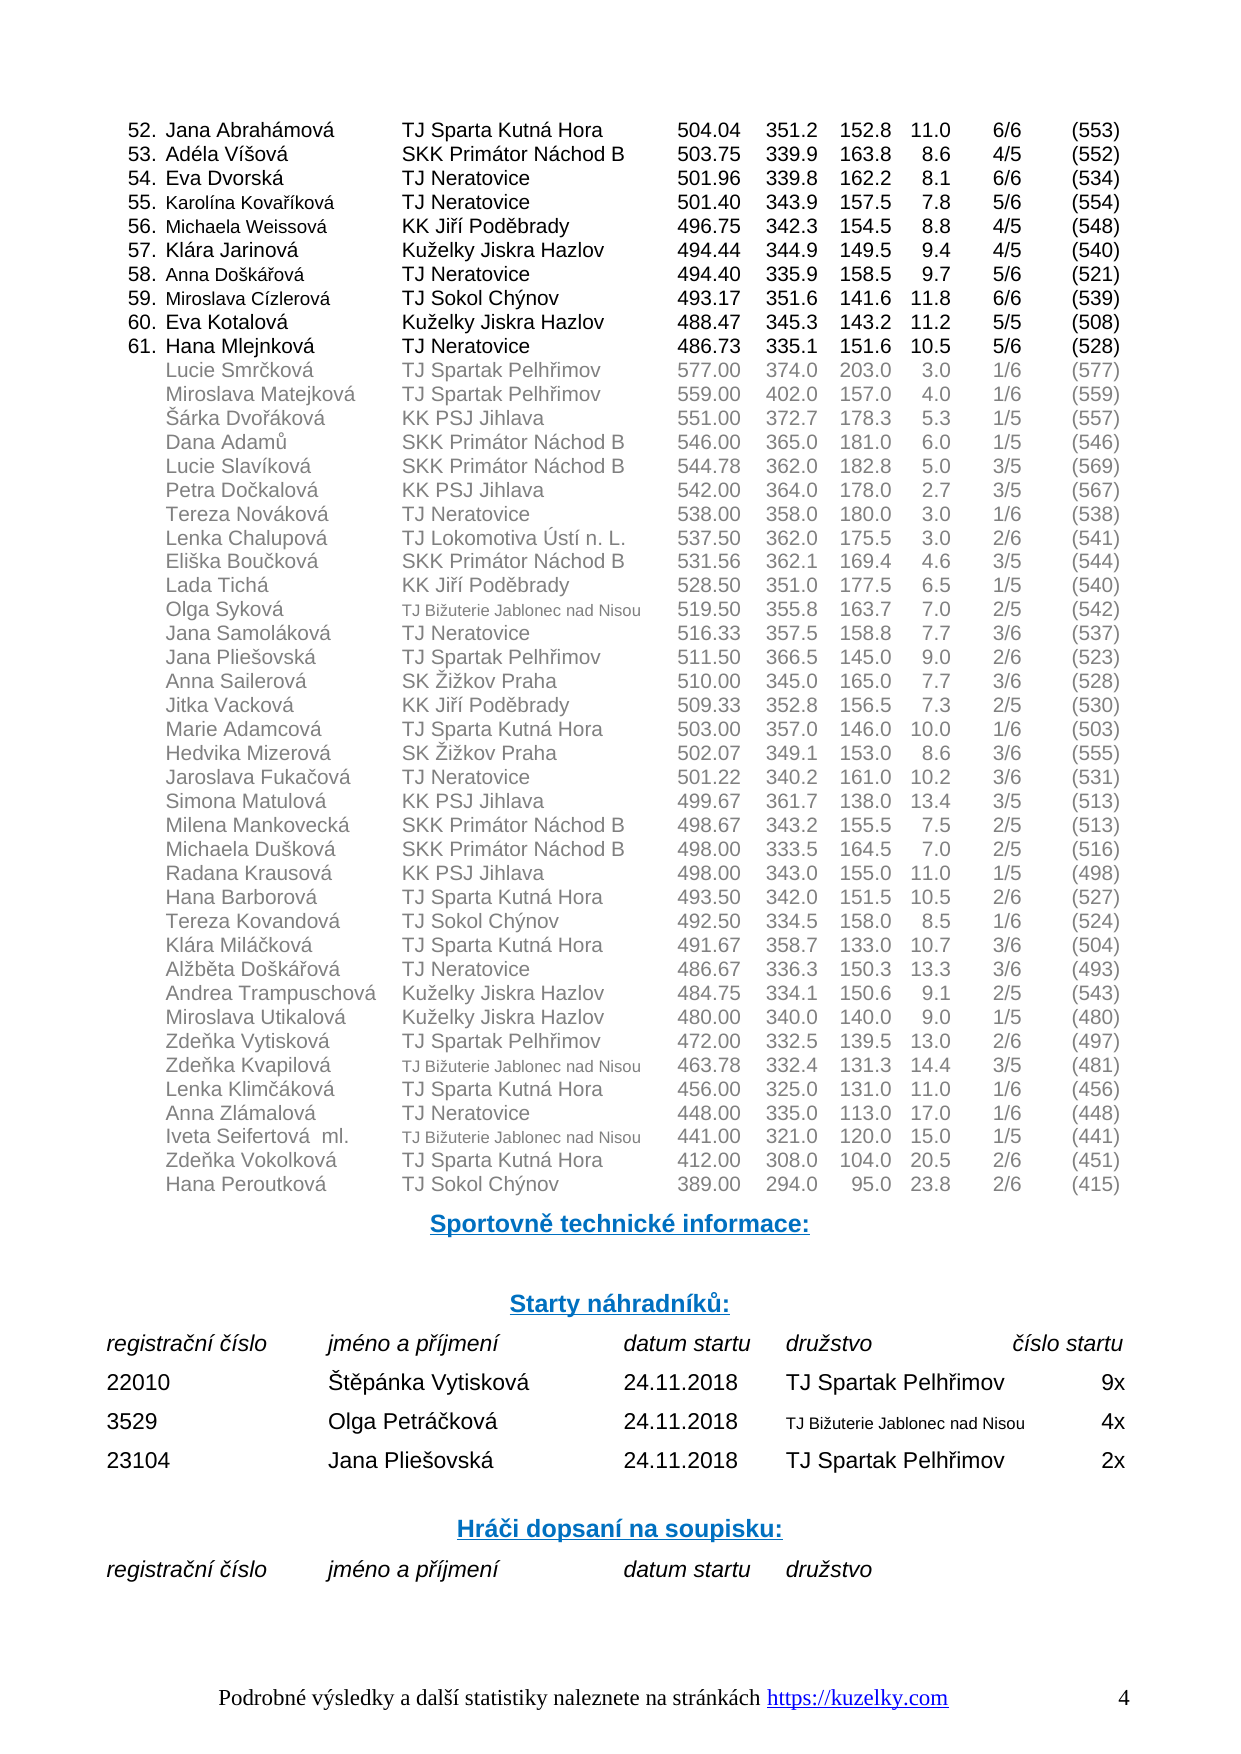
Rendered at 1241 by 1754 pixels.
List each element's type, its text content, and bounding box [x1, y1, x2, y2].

text Radana Krausová KK PSJ Jihlava 498.00 343.0 155.0 11.0 1/5 (498) [106, 861, 1134, 885]
text 53. Adéla Víšová SKK Primátor Náchod B 503.75 339.9 163.8 8.6 4/5 (552) [106, 142, 1134, 166]
text 3529 Olga Petráčková 24.11.2018 TJ Bižuterie Jablonec nad Nisou 4x [106, 1408, 1134, 1434]
text Hana Peroutková TJ Sokol Chýnov 389.00 294.0 95.0 23.8 2/6 (415) [106, 1172, 1134, 1196]
text 22010 Štěpánka Vytisková 24.11.2018 TJ Spartak Pelhřimov 9x [106, 1369, 1134, 1395]
text Lucie Smrčková TJ Spartak Pelhřimov 577.00 374.0 203.0 3.0 1/6 (577) [106, 358, 1134, 382]
text Dana Adamů SKK Primátor Náchod B 546.00 365.0 181.0 6.0 1/5 (546) [106, 429, 1134, 453]
text 23104 Jana Pliešovská 24.11.2018 TJ Spartak Pelhřimov 2x [106, 1447, 1134, 1473]
text Anna Zlámalová TJ Neratovice 448.00 335.0 113.0 17.0 1/6 (448) [106, 1100, 1134, 1124]
text Zdeňka Vytisková TJ Spartak Pelhřimov 472.00 332.5 139.5 13.0 2/6 (497) [106, 1028, 1134, 1052]
text Klára Miláčková TJ Sparta Kutná Hora 491.67 358.7 133.0 10.7 3/6 (504) [106, 933, 1134, 957]
text Jitka Vacková KK Jiří Poděbrady 509.33 352.8 156.5 7.3 2/5 (530) [106, 693, 1134, 717]
text Milena Mankovecká SKK Primátor Náchod B 498.67 343.2 155.5 7.5 2/5 (513) [106, 813, 1134, 837]
text Jana Pliešovská TJ Spartak Pelhřimov 511.50 366.5 145.0 9.0 2/6 (523) [106, 645, 1134, 669]
text Starty náhradníků: [94, 1289, 1145, 1318]
text Hráči dopsaní na soupisku: [94, 1486, 1145, 1543]
text Hedvika Mizerová SK Žižkov Praha 502.07 349.1 153.0 8.6 3/6 (555) [106, 741, 1134, 765]
text Anna Sailerová SK Žižkov Praha 510.00 345.0 165.0 7.7 3/6 (528) [106, 669, 1134, 693]
text Iveta Seifertová ml. TJ Bižuterie Jablonec nad Nisou 441.00 321.0 120.0 15.0 1/5 (441) [106, 1124, 1134, 1148]
text Jaroslava Fukačová TJ Neratovice 501.22 340.2 161.0 10.2 3/6 (531) [106, 765, 1134, 789]
text 52. Jana Abrahámová TJ Sparta Kutná Hora 504.04 351.2 152.8 11.0 6/6 (553) [106, 118, 1134, 142]
text Marie Adamcová TJ Sparta Kutná Hora 503.00 357.0 146.0 10.0 1/6 (503) [106, 717, 1134, 741]
text Tereza Nováková TJ Neratovice 538.00 358.0 180.0 3.0 1/6 (538) [106, 501, 1134, 525]
text Eliška Boučková SKK Primátor Náchod B 531.56 362.1 169.4 4.6 3/5 (544) [106, 549, 1134, 573]
text 54. Eva Dvorská TJ Neratovice 501.96 339.8 162.2 8.1 6/6 (534) [106, 166, 1134, 190]
text 55. Karolína Kovaříková TJ Neratovice 501.40 343.9 157.5 7.8 5/6 (554) [106, 190, 1134, 214]
text Tereza Kovandová TJ Sokol Chýnov 492.50 334.5 158.0 8.5 1/6 (524) [106, 909, 1134, 933]
text Lenka Chalupová TJ Lokomotiva Ústí n. L. 537.50 362.0 175.5 3.0 2/6 (541) [106, 525, 1134, 549]
text 60. Eva Kotalová Kuželky Jiskra Hazlov 488.47 345.3 143.2 11.2 5/5 (508) [106, 310, 1134, 334]
text Sportovně technické informace: [94, 1209, 1145, 1237]
text Miroslava Utikalová Kuželky Jiskra Hazlov 480.00 340.0 140.0 9.0 1/5 (480) [106, 1004, 1134, 1028]
text Lenka Klimčáková TJ Sparta Kutná Hora 456.00 325.0 131.0 11.0 1/6 (456) [106, 1076, 1134, 1100]
text Lada Tichá KK Jiří Poděbrady 528.50 351.0 177.5 6.5 1/5 (540) [106, 573, 1134, 597]
text 59. Miroslava Cízlerová TJ Sokol Chýnov 493.17 351.6 141.6 11.8 6/6 (539) [106, 286, 1134, 310]
text 58. Anna Doškářová TJ Neratovice 494.40 335.9 158.5 9.7 5/6 (521) [106, 262, 1134, 286]
text Jana Samoláková TJ Neratovice 516.33 357.5 158.8 7.7 3/6 (537) [106, 621, 1134, 645]
text 56. Michaela Weissová KK Jiří Poděbrady 496.75 342.3 154.5 8.8 4/5 (548) [106, 214, 1134, 238]
text 57. Klára Jarinová Kuželky Jiskra Hazlov 494.44 344.9 149.5 9.4 4/5 (540) [106, 238, 1134, 262]
text Andrea Trampuschová Kuželky Jiskra Hazlov 484.75 334.1 150.6 9.1 2/5 (543) [106, 981, 1134, 1004]
text Zdeňka Vokolková TJ Sparta Kutná Hora 412.00 308.0 104.0 20.5 2/6 (451) [106, 1148, 1134, 1172]
text registrační číslo jméno a příjmení datum startu družstvo číslo startu [106, 1330, 1134, 1356]
text Michaela Dušková SKK Primátor Náchod B 498.00 333.5 164.5 7.0 2/5 (516) [106, 837, 1134, 861]
text Zdeňka Kvapilová TJ Bižuterie Jablonec nad Nisou 463.78 332.4 131.3 14.4 3/5 (481) [106, 1052, 1134, 1076]
text Olga Syková TJ Bižuterie Jablonec nad Nisou 519.50 355.8 163.7 7.0 2/5 (542) [106, 597, 1134, 621]
text registrační číslo jméno a příjmení datum startu družstvo [106, 1556, 1134, 1582]
text Lucie Slavíková SKK Primátor Náchod B 544.78 362.0 182.8 5.0 3/5 (569) [106, 453, 1134, 477]
text 61. Hana Mlejnková TJ Neratovice 486.73 335.1 151.6 10.5 5/6 (528) [106, 334, 1134, 358]
text Miroslava Matejková TJ Spartak Pelhřimov 559.00 402.0 157.0 4.0 1/6 (559) [106, 382, 1134, 406]
text Petra Dočkalová KK PSJ Jihlava 542.00 364.0 178.0 2.7 3/5 (567) [106, 477, 1134, 501]
text Šárka Dvořáková KK PSJ Jihlava 551.00 372.7 178.3 5.3 1/5 (557) [106, 406, 1134, 429]
text Simona Matulová KK PSJ Jihlava 499.67 361.7 138.0 13.4 3/5 (513) [106, 789, 1134, 813]
text Hana Barborová TJ Sparta Kutná Hora 493.50 342.0 151.5 10.5 2/6 (527) [106, 885, 1134, 909]
text Alžběta Doškářová TJ Neratovice 486.67 336.3 150.3 13.3 3/6 (493) [106, 957, 1134, 981]
